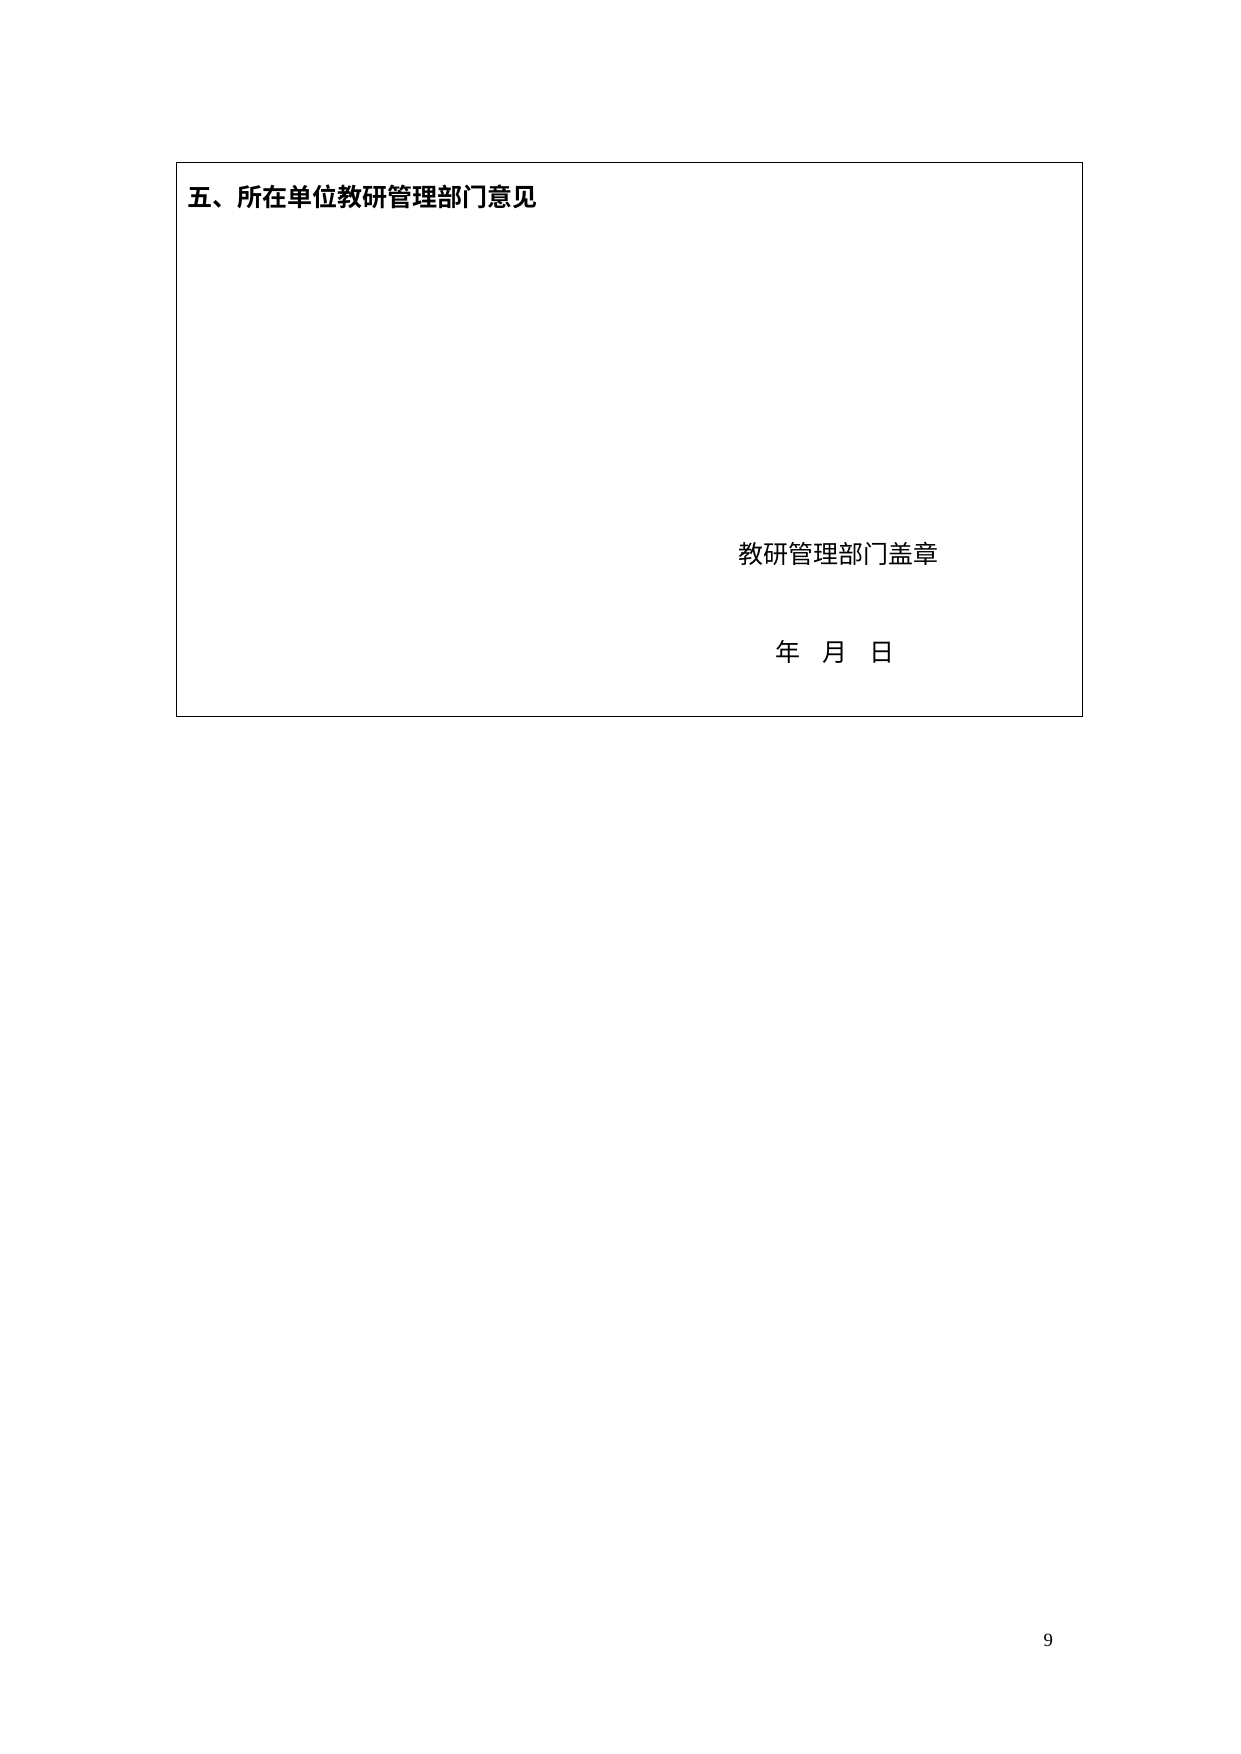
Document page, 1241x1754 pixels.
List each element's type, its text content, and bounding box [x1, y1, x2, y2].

table_cell 五、所在单位教研管理部门意见 教研管理部门盖章 年 月 日 [177, 163, 1082, 716]
